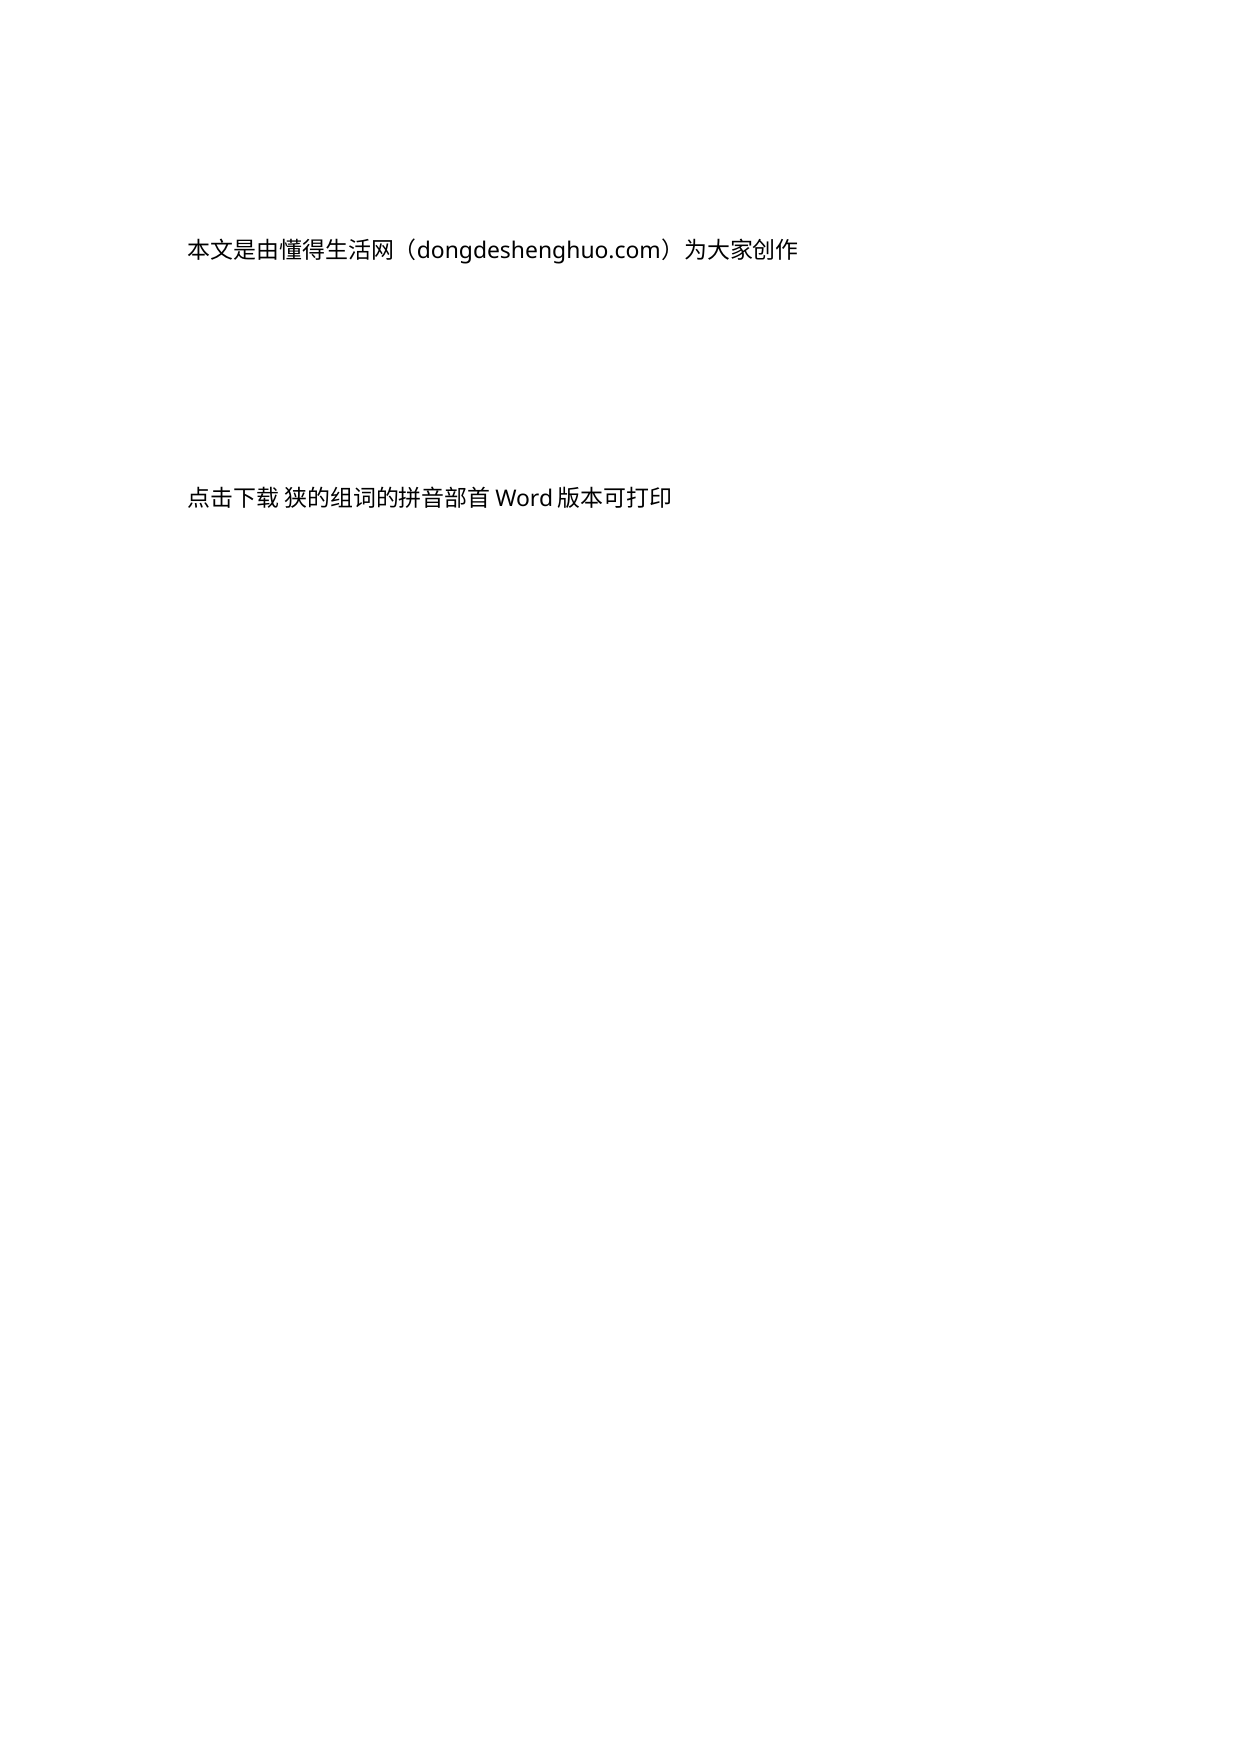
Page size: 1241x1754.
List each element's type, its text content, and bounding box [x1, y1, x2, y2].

text 本文是由懂得生活网（dongdeshenghuo.com）为大家创作 [187, 216, 1053, 281]
text 点击下载 狭的组词的拼音部首Word版本可打印 [187, 464, 1053, 529]
